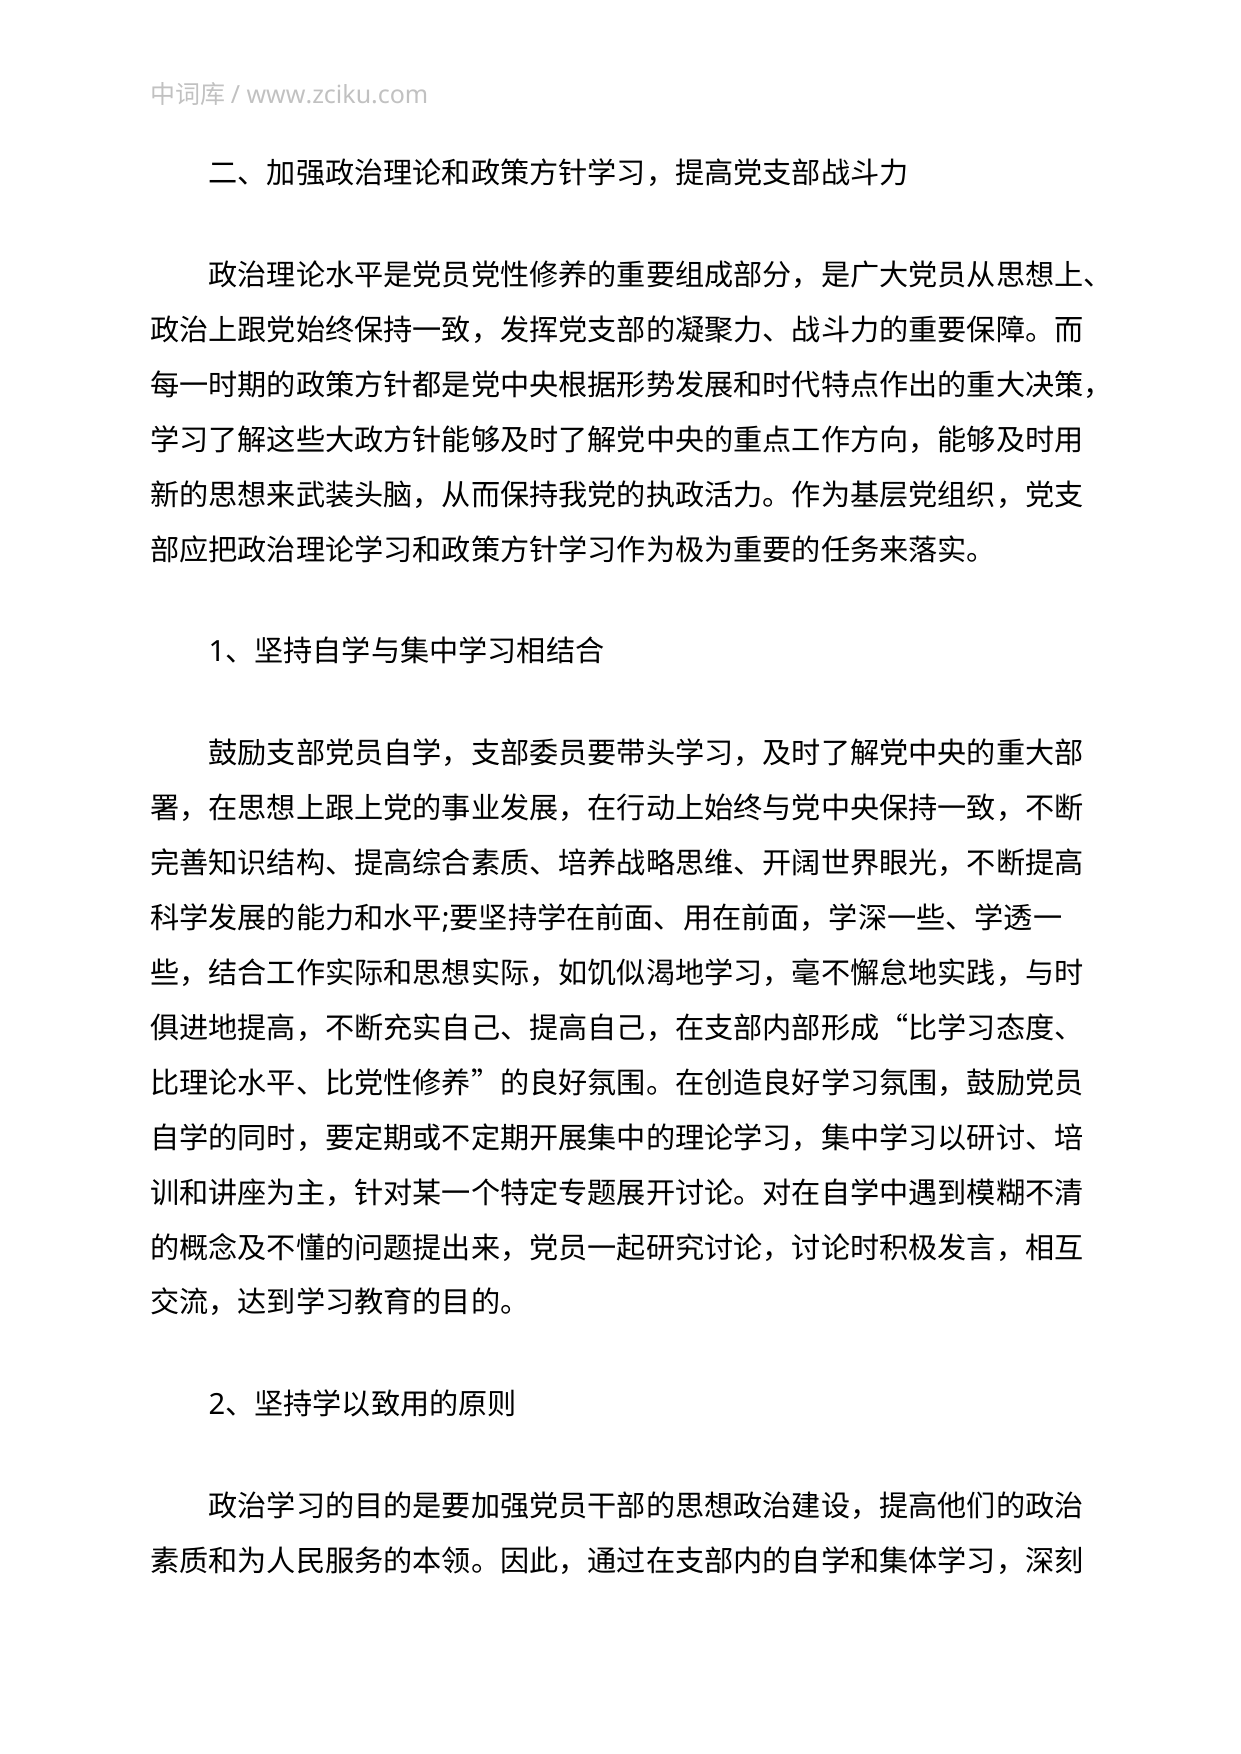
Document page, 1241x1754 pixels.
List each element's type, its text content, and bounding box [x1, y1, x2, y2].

text 政治理论水平是党员党性修养的重要组成部分，是广大党员从思想上、政治上跟党始终保持一致，发挥党支部的凝聚力、战斗力的重要保障。而每一时期的政策方针都是党中央根据形势发展和时代特点作出的重大决策，学习了解这些大政方针能够及时了解党中央的重点工作方向，能够及时用新的思想来武装头脑，从而保持我党的执政活力。作为基层党组织，党支部应把政治理论学习和政策方针学习作为极为重要的任务来落实。 [150, 252, 1090, 568]
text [150, 1483, 1090, 1580]
text 1、坚持自学与集中学习相结合 [150, 628, 1090, 670]
text 2、坚持学以致用的原则 [150, 1381, 1090, 1423]
text 鼓励支部党员自学，支部委员要带头学习，及时了解党中央的重大部署，在思想上跟上党的事业发展，在行动上始终与党中央保持一致，不断完善知识结构、提高综合素质、培养战略思维、开阔世界眼光，不断提高科学发展的能力和水平;要坚持学在前面、用在前面，学深一些、学透一些，结合工作实际和思想实际，如饥似渴地学习，毫不懈怠地实践，与时俱进地提高，不断充实自己、提高自己，在支部内部形成“比学习态度、比理论水平、比党性修养”的良好氛围。在创造良好学习氛围，鼓励党员自学的同时，要定期或不定期开展集中的理论学习，集中学习以研讨、培训和讲座为主，针对某一个特定专题展开讨论。对在自学中遇到模糊不清的概念及不懂的问题提出来，党员一起研究讨论，讨论时积极发言，相互交流，达到学习教育的目的。 [150, 730, 1090, 1321]
text 二、加强政治理论和政策方针学习，提高党支部战斗力 [150, 150, 1090, 192]
